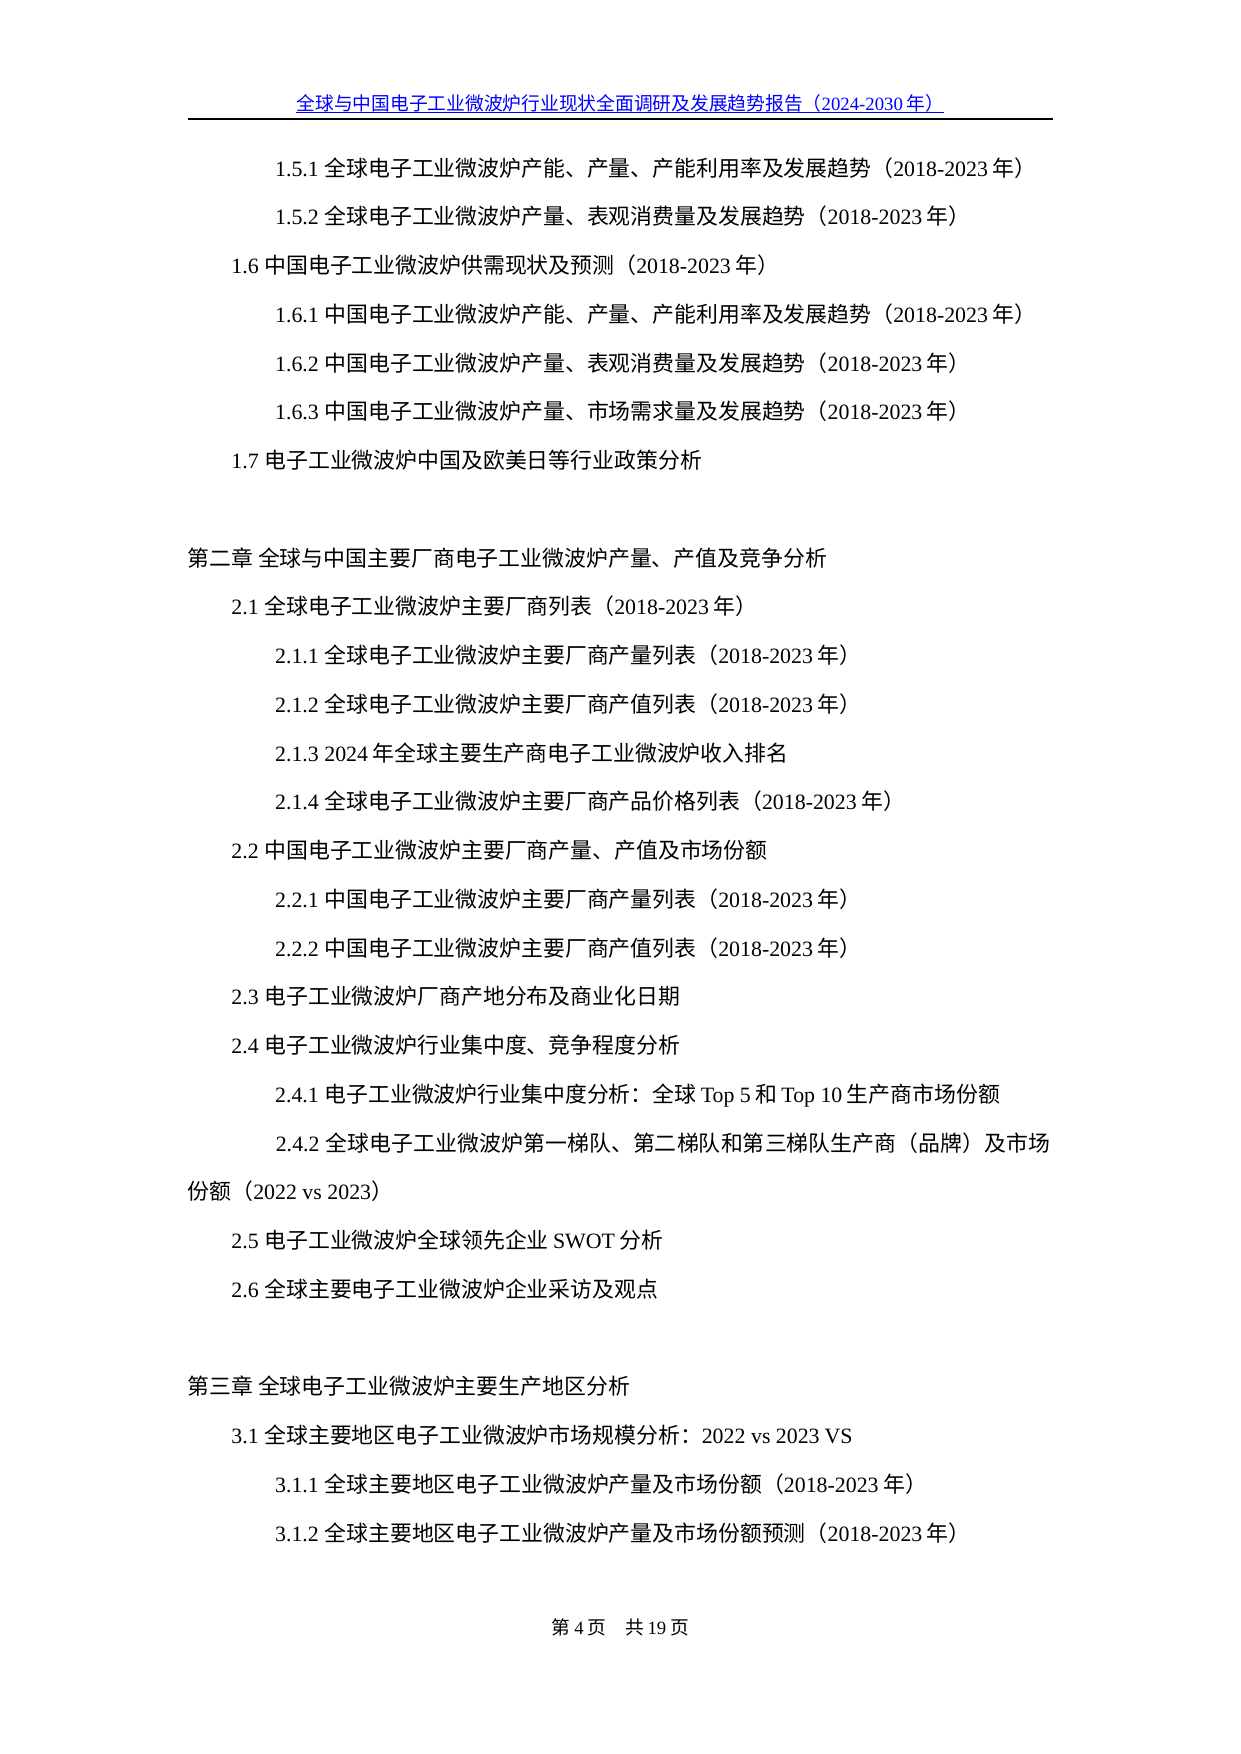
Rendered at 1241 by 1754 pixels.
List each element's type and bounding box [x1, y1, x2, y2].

text [187, 150, 1053, 1548]
